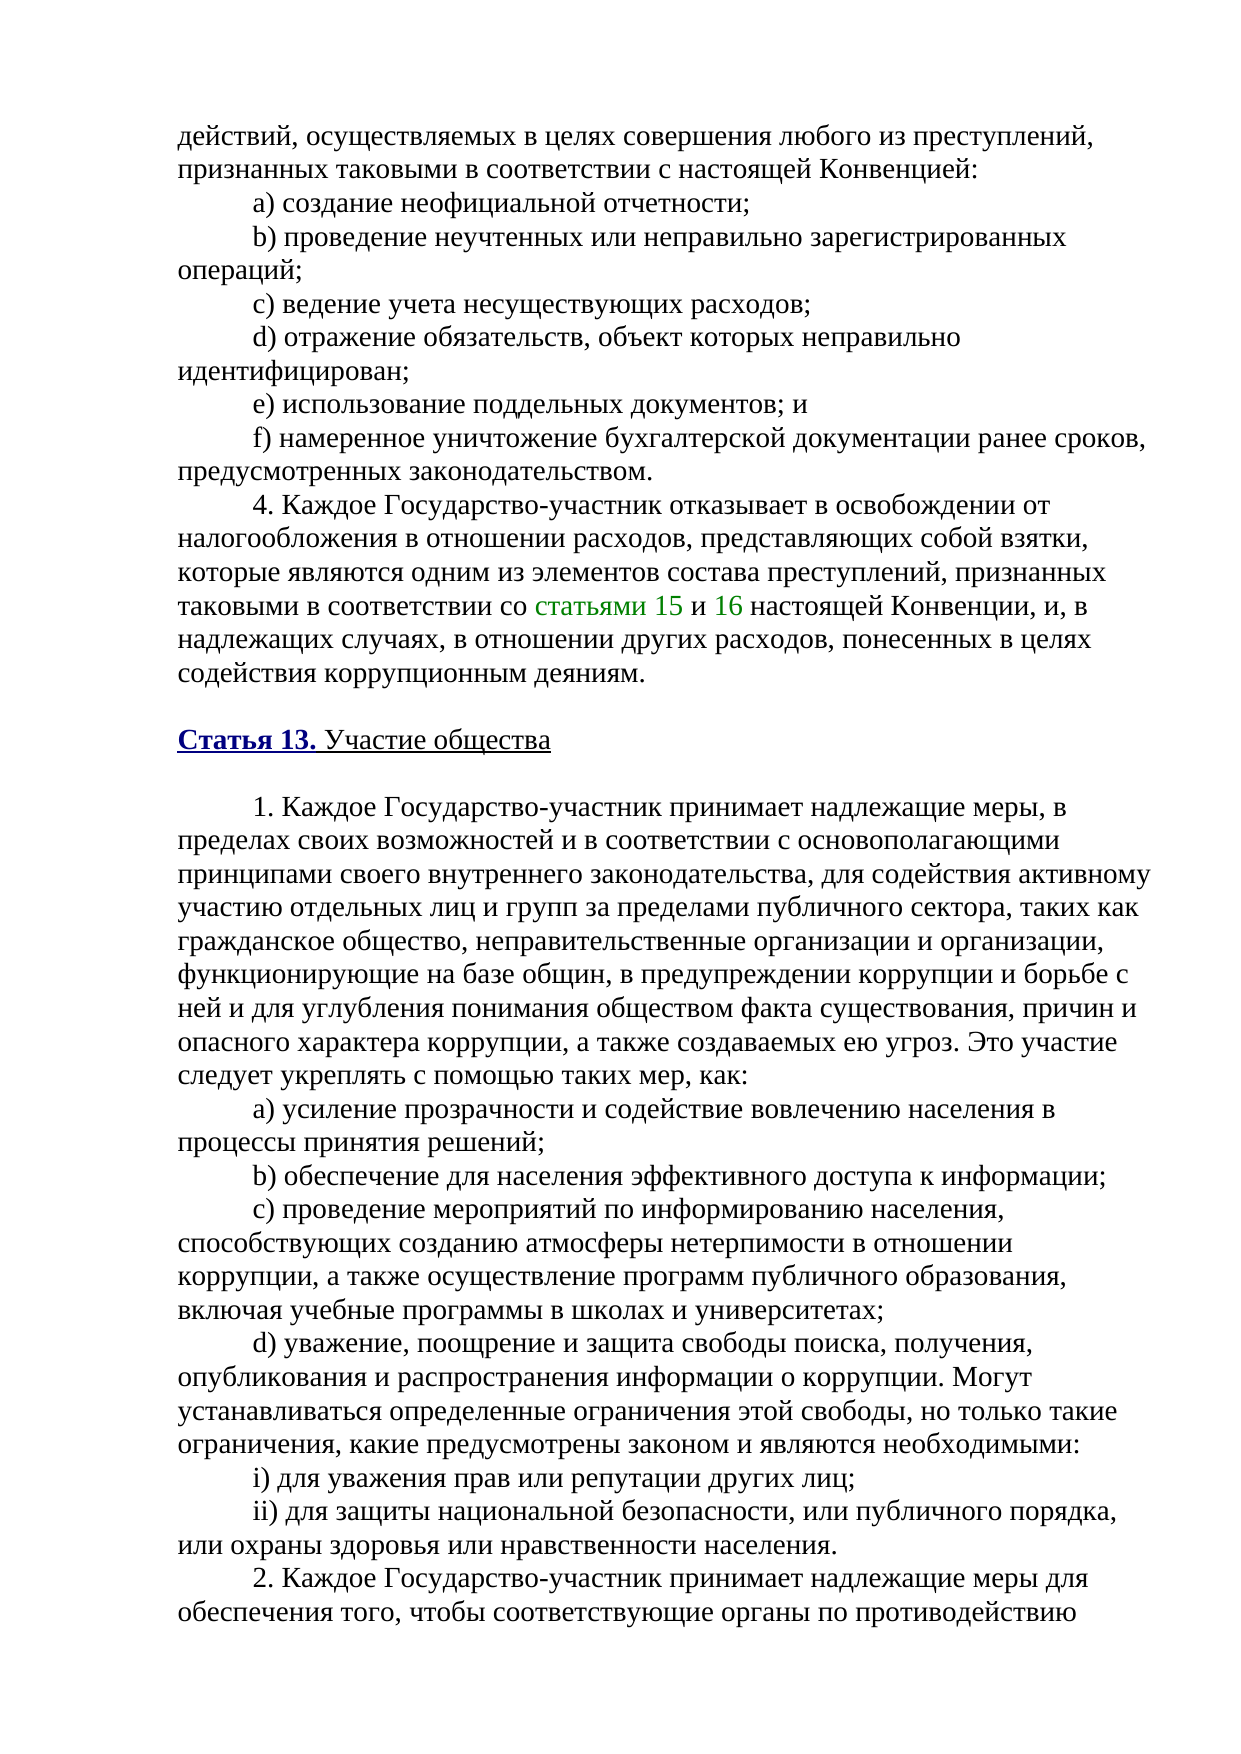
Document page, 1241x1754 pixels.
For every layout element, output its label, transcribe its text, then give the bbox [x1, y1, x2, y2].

text b) проведение неучтенных или неправильно зарегистрированных операций; [177, 219, 1152, 286]
text Статья 13. Участие общества [177, 722, 1152, 755]
text 4. Каждое Государство-участник отказывает в освобождении от налогообложения в отношении расходов, представляющих собой взятки, которые являются одним из элементов состава преступлений, признанных таковыми в соответствии со статьями 15 и 16 настоящей Конвенции, и, в надлежащих случаях, в отношении других расходов, понесенных в целях содействия коррупционным деяниям. [177, 487, 1152, 688]
text а) усиление прозрачности и содействие вовлечению населения в процессы принятия решений; [177, 1091, 1152, 1158]
text ii) для защиты национальной безопасности, или публичного порядка, или охраны здоровья или нравственности населения. [177, 1493, 1152, 1560]
text e) использование поддельных документов; и [177, 386, 1152, 420]
text с) ведение учета несуществующих расходов; [177, 286, 1152, 319]
text а) создание неофициальной отчетности; [177, 185, 1152, 219]
text i) для уважения прав или репутации других лиц; [177, 1460, 1152, 1493]
text f) намеренное уничтожение бухгалтерской документации ранее сроков, предусмотренных законодательством. [177, 420, 1152, 487]
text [177, 118, 1152, 185]
text с) проведение мероприятий по информированию населения, способствующих созданию атмосферы нетерпимости в отношении коррупции, а также осуществление программ публичного образования, включая учебные программы в школах и университетах; [177, 1191, 1152, 1326]
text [177, 1560, 1152, 1627]
text d) отражение обязательств, объект которых неправильно идентифицирован; [177, 319, 1152, 386]
text 1. Каждое Государство-участник принимает надлежащие меры, в пределах своих возможностей и в соответствии с основополагающими принципами своего внутреннего законодательства, для содействия активному участию отдельных лиц и групп за пределами публичного сектора, таких как гражданское общество, неправительственные организации и организации, функционирующие на базе общин, в предупреждении коррупции и борьбе с ней и для углубления понимания обществом факта существования, причин и опасного характера коррупции, а также создаваемых ею угроз. Это участие следует укреплять с помощью таких мер, как: [177, 789, 1152, 1091]
text b) обеспечение для населения эффективного доступа к информации; [177, 1158, 1152, 1191]
text d) уважение, поощрение и защита свободы поиска, получения, опубликования и распространения информации о коррупции. Могут устанавливаться определенные ограничения этой свободы, но только такие ограничения, какие предусмотрены законом и являются необходимыми: [177, 1326, 1152, 1460]
